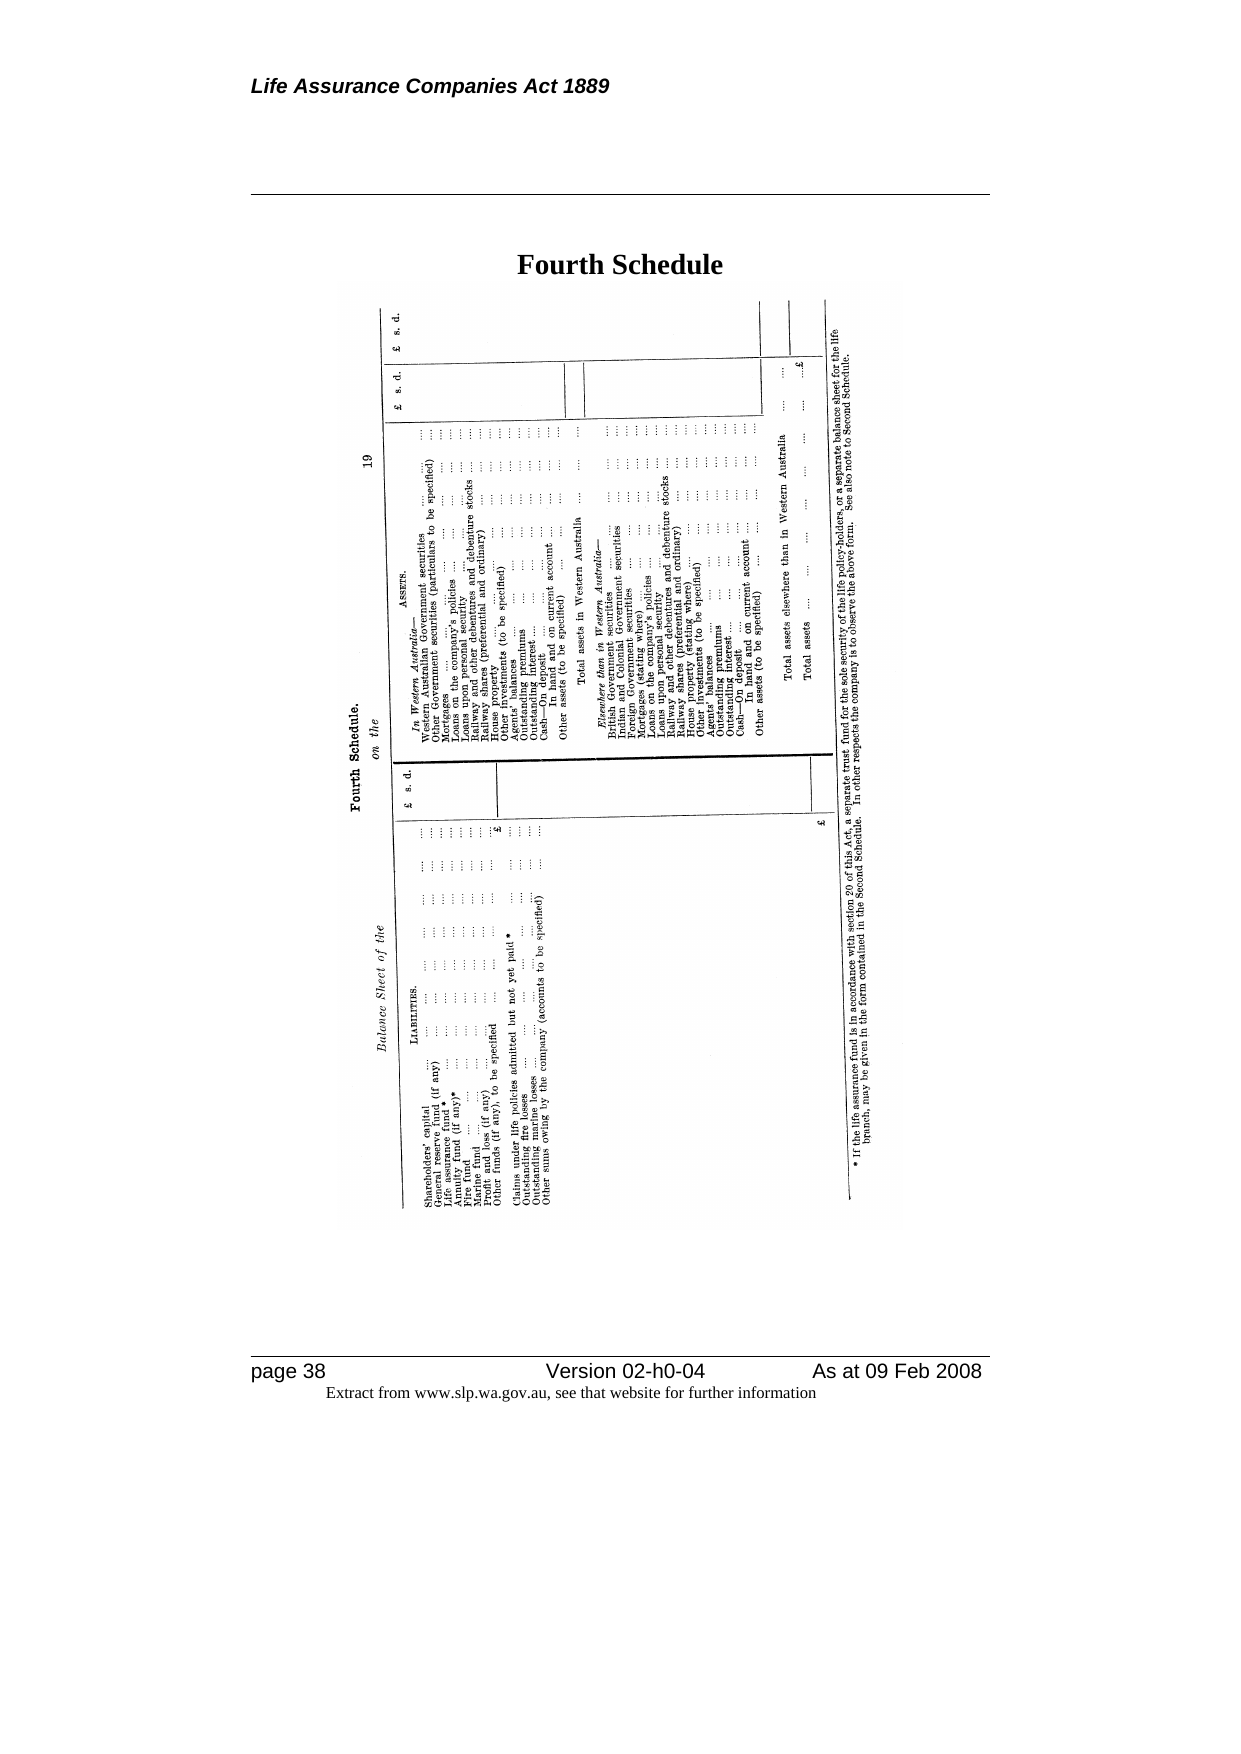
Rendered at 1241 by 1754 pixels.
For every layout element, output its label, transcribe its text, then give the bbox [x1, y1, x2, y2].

subtitle Fourth Schedule [251, 247, 990, 281]
picture [337, 281, 903, 1230]
